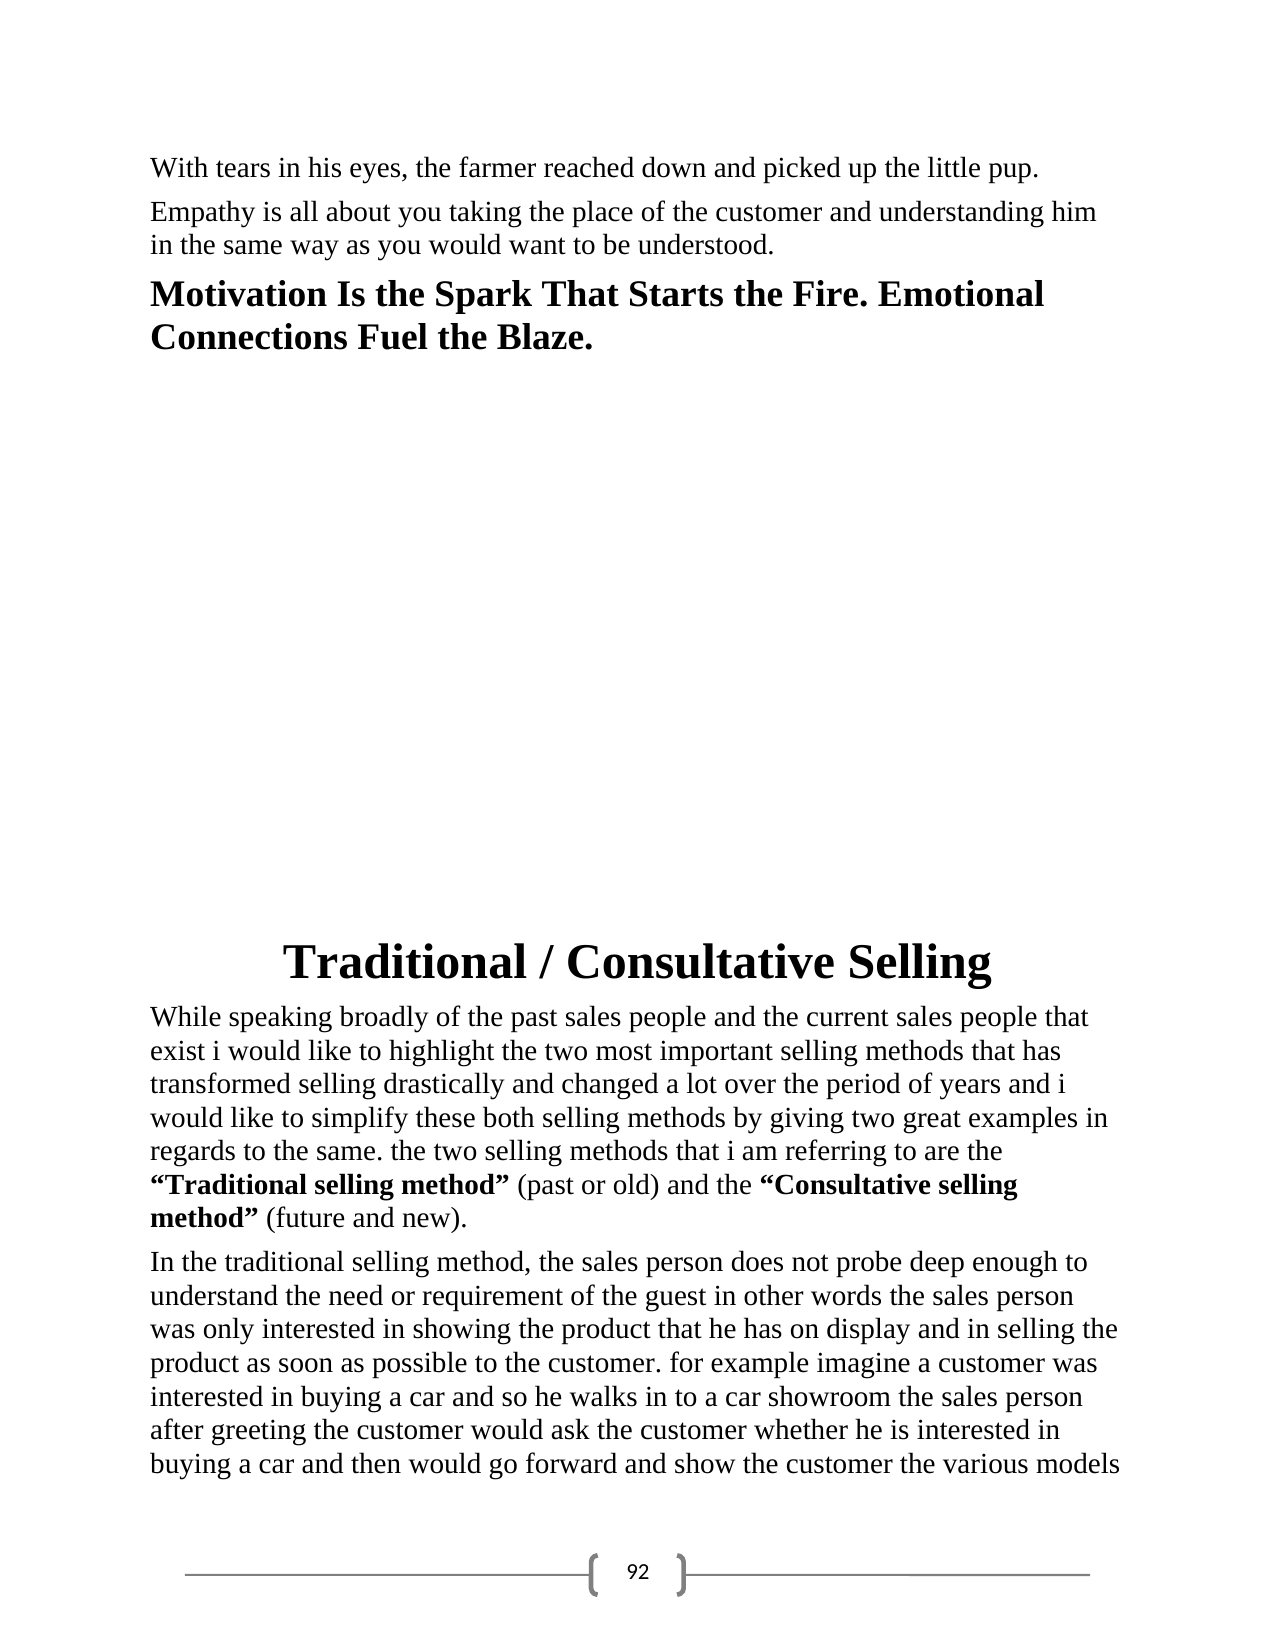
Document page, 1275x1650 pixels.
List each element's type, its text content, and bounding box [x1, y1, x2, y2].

text Traditional / Consultative Selling [150, 931, 1125, 989]
text While speaking broadly of the past sales people and the current sales people that exist i would like to highlight the two most important selling methods that has transformed selling drastically and changed a lot over the period of years and i would like to simplify these both selling methods by giving two great examples in regards to the same. the two selling methods that i am referring to are the “Traditional selling method” (past or old) and the “Consultative selling method” (future and new). [150, 999, 1125, 1234]
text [150, 1244, 1125, 1479]
text With tears in his eyes, the farmer reached down and picked up the little pup. [150, 150, 1125, 183]
text Empathy is all about you taking the place of the customer and understanding him in the same way as you would want to be understood. [150, 194, 1125, 261]
text Motivation Is the Spark That Starts the Fire. Emotional Connections Fuel the Blaze. [150, 271, 1125, 358]
